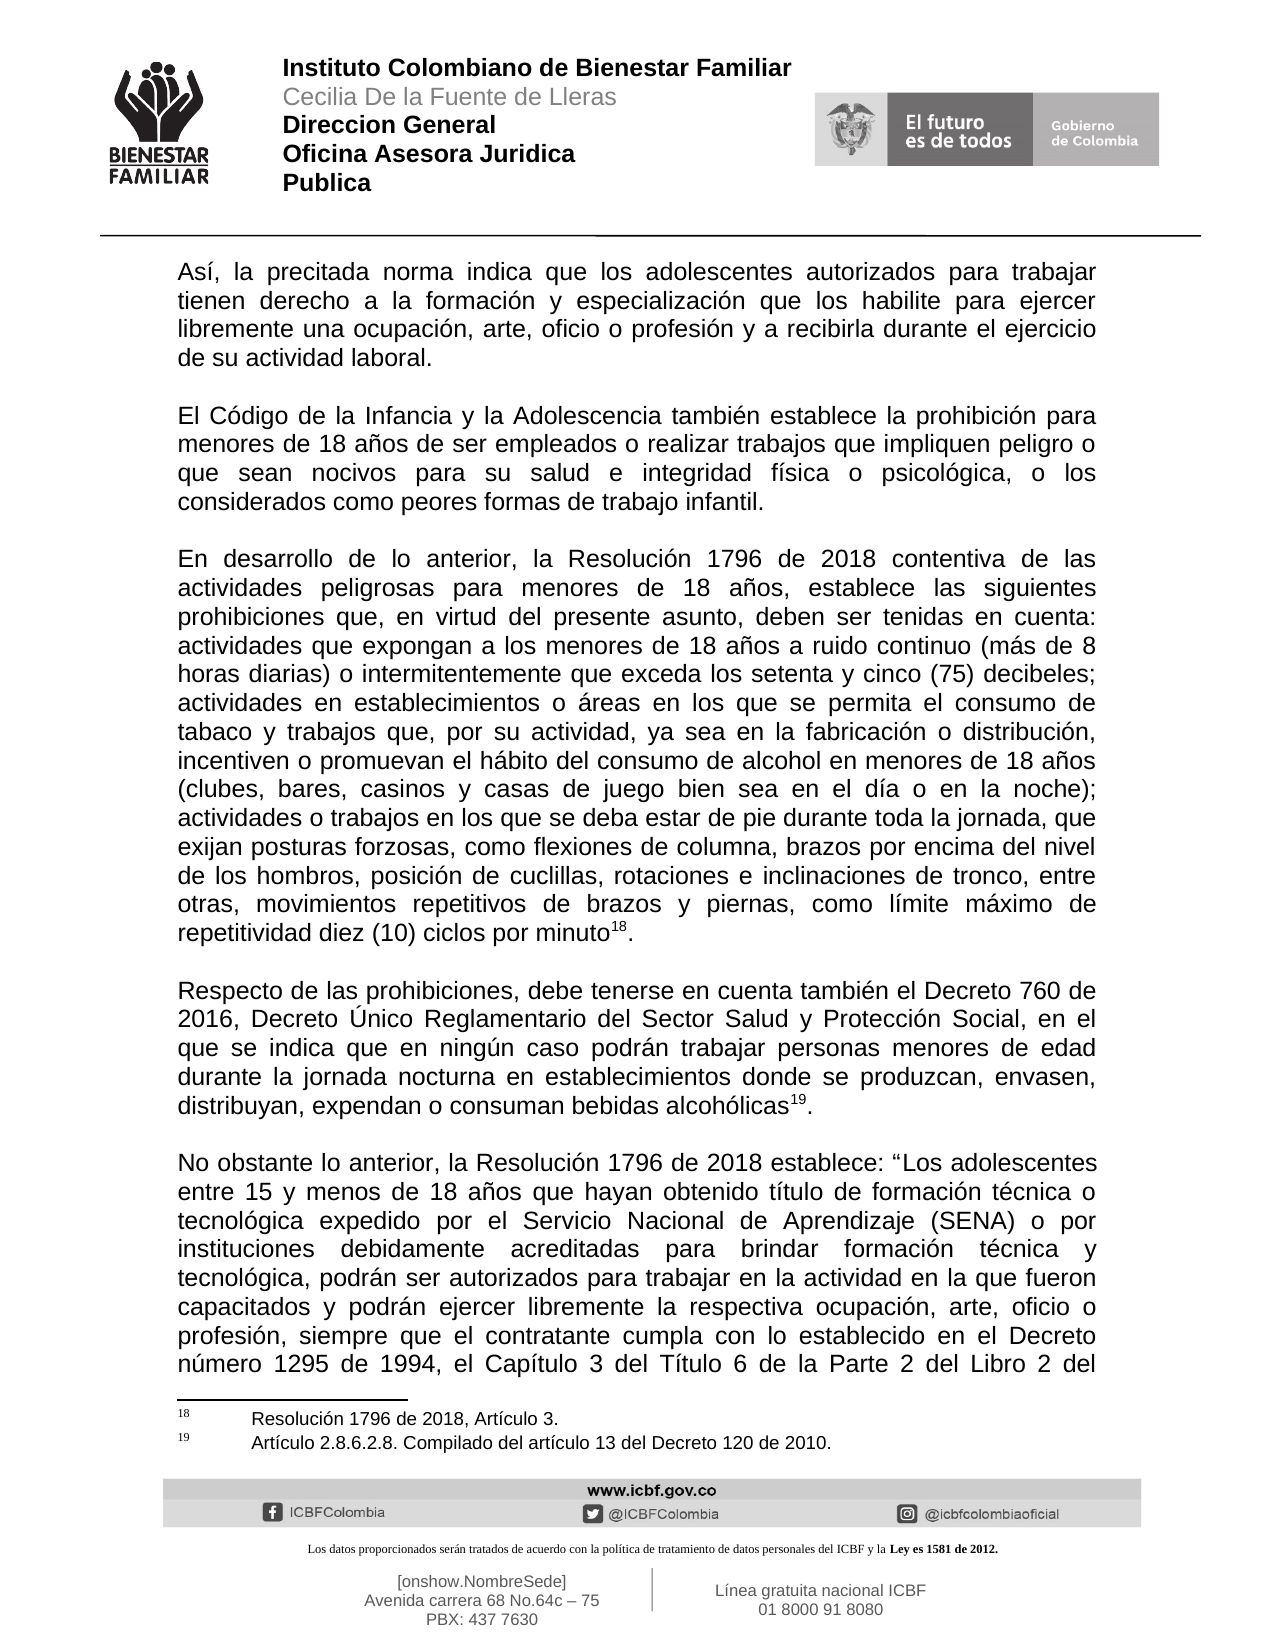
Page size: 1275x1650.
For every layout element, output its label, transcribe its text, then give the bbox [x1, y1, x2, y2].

picture [160, 1458, 1143, 1631]
text Así, la precitada norma indica que los adolescentes autorizados para trabajar tienen derecho a la formación y especialización que los habilite para ejercer libremente una ocupación, arte, oficio o profesión y a recibirla durante el ejercicio de su actividad laboral. [177, 257, 1098, 372]
picture [803, 43, 1160, 197]
text En desarrollo de lo anterior, la Resolución 1796 de 2018 contentiva de las actividades peligrosas para menores de 18 años, establece las siguientes prohibiciones que, en virtud del presente asunto, deben ser tenidas en cuenta: actividades que expongan a los menores de 18 años a ruido continuo (más de 8 horas diarias) o intermitentemente que exceda los setenta y cinco (75) decibeles; actividades en establecimientos o áreas en los que se permita el consumo de tabaco y trabajos que, por su actividad, ya sea en la fabricación o distribución, incentiven o promuevan el hábito del consumo de alcohol en menores de 18 años (clubes, bares, casinos y casas de juego bien sea en el día o en la noche); actividades o trabajos en los que se deba estar de pie durante toda la jornada, que exijan posturas forzosas, como flexiones de columna, brazos por encima del nivel de los hombros, posición de cuclillas, rotaciones e inclinaciones de tronco, entre otras, movimientos repetitivos de brazos y piernas, como límite máximo de repetitividad diez (10) ciclos por minuto. [177, 544, 1098, 947]
picture [109, 62, 209, 184]
text Respecto de las prohibiciones, debe tenerse en cuenta también el Decreto 760 de 2016, Decreto Único Reglamentario del Sector Salud y Protección Social, en el que se indica que en ningún caso podrán trabajar personas menores de edad durante la jornada nocturna en establecimientos donde se produzcan, envasen, distribuyan, expendan o consuman bebidas alcohólicas. [177, 976, 1098, 1119]
text El Código de la Infancia y la Adolescencia también establece la prohibición para menores de 18 años de ser empleados o realizar trabajos que impliquen peligro o que sean nocivos para su salud e integridad física o psicológica, o los considerados como peores formas de trabajo infantil. [177, 401, 1098, 516]
